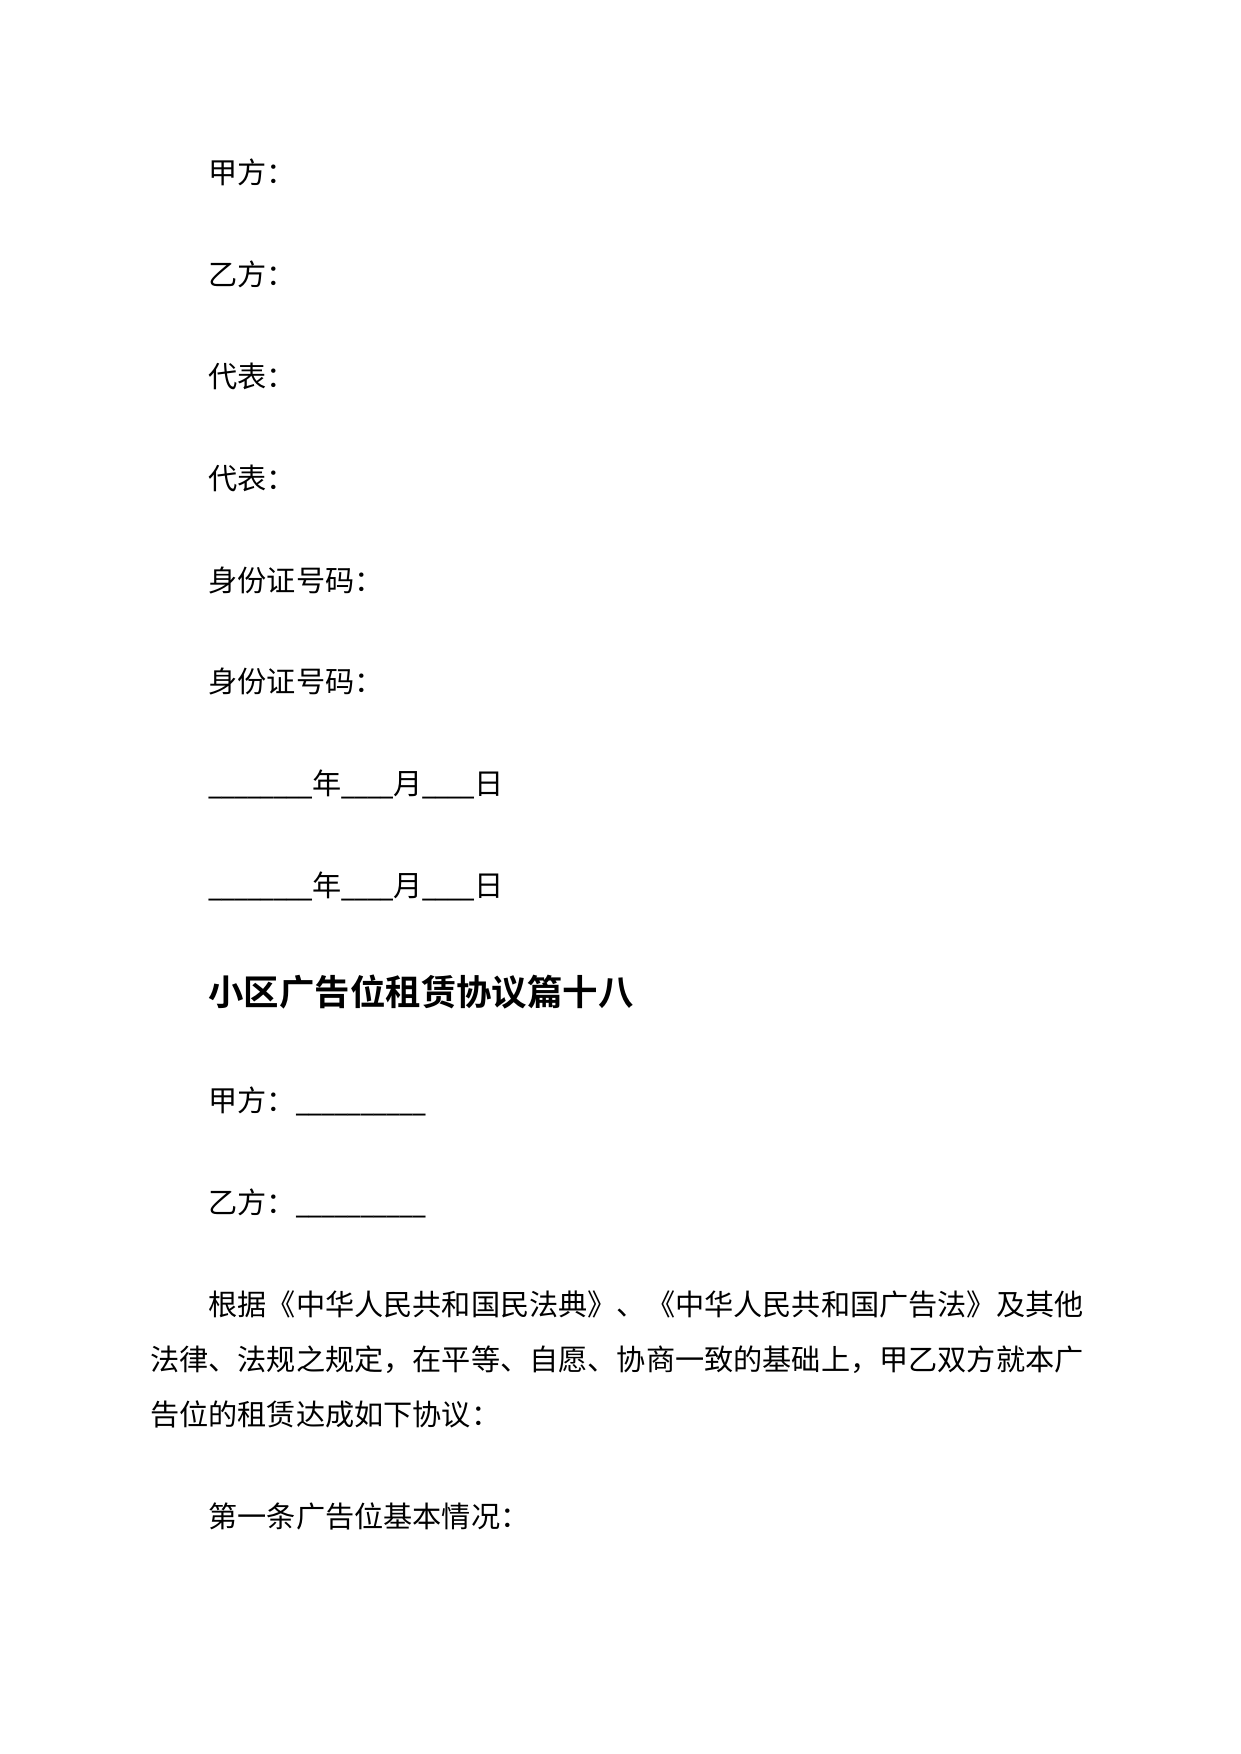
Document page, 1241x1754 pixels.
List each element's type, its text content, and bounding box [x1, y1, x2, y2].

text 甲方： [150, 150, 1090, 192]
text 乙方：__________ [150, 1180, 1090, 1222]
text 乙方： [150, 252, 1090, 294]
text 甲方：__________ [150, 1078, 1090, 1120]
text 小区广告位租赁协议篇十八 [150, 964, 1090, 1016]
text ________年____月____日 [150, 761, 1090, 803]
text 第一条广告位基本情况： [150, 1493, 1090, 1536]
text 身份证号码： [150, 659, 1090, 701]
text 根据《中华人民共和国民法典》、《中华人民共和国广告法》及其他法律、法规之规定，在平等、自愿、协商一致的基础上，甲乙双方就本广告位的租赁达成如下协议： [150, 1282, 1090, 1434]
text 代表： [150, 353, 1090, 396]
text 身份证号码： [150, 557, 1090, 599]
text ________年____月____日 [150, 863, 1090, 905]
text 代表： [150, 455, 1090, 498]
